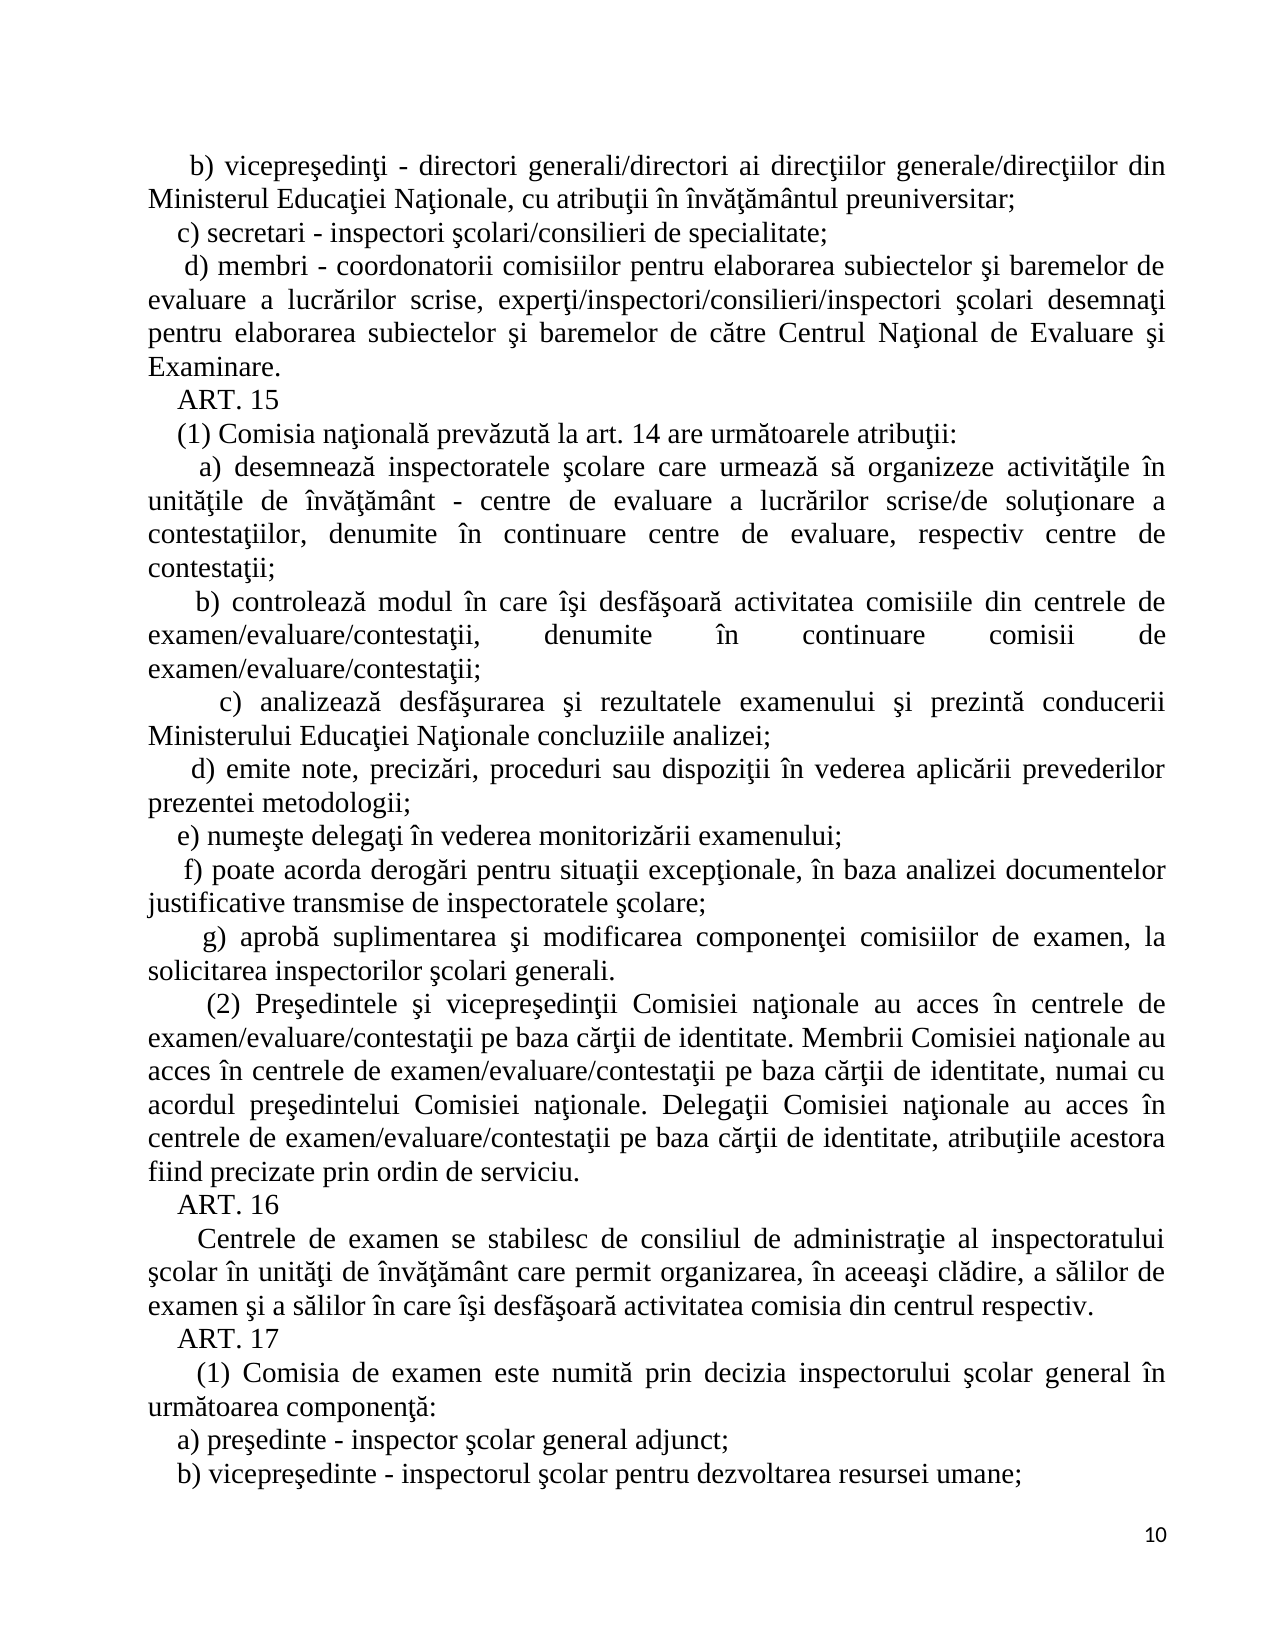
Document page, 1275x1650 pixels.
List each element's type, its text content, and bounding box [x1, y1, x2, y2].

text b) vicepreşedinte - inspectorul şcolar pentru dezvoltarea resursei umane; [148, 1456, 1167, 1489]
text ART. 15 [148, 382, 1167, 416]
text (2) Preşedintele şi vicepreşedinţii Comisiei naţionale au acces în centrele de examen/evaluare/contestaţii pe baza cărţii de identitate. Membrii Comisiei naţionale au acces în centrele de examen/evaluare/contestaţii pe baza cărţii de identitate, numai cu acordul preşedintelui Comisiei naţionale. Delegaţii Comisiei naţionale au acces în centrele de examen/evaluare/contestaţii pe baza cărţii de identitate, atribuţiile acestora fiind precizate prin ordin de serviciu. [148, 986, 1167, 1187]
text d) membri - coordonatorii comisiilor pentru elaborarea subiectelor şi baremelor de evaluare a lucrărilor scrise, experţi/inspectori/consilieri/inspectori şcolari desemnaţi pentru elaborarea subiectelor şi baremelor de către Centrul Naţional de Evaluare şi Examinare. [148, 248, 1167, 382]
text e) numeşte delegaţi în vederea monitorizării examenului; [148, 818, 1167, 852]
text a) desemnează inspectoratele şcolare care urmează să organizeze activităţile în unităţile de învăţământ - centre de evaluare a lucrărilor scrise/de soluţionare a contestaţiilor, denumite în continuare centre de evaluare, respectiv centre de contestaţii; [148, 449, 1167, 584]
text ART. 17 [148, 1322, 1167, 1355]
text (1) Comisia naţională prevăzută la art. 14 are următoarele atribuţii: [148, 416, 1167, 449]
text d) emite note, precizări, proceduri sau dispoziţii în vederea aplicării prevederilor prezentei metodologii; [148, 751, 1167, 818]
text b) controlează modul în care îşi desfăşoară activitatea comisiile din centrele de examen/evaluare/contestaţii, denumite în continuare comisii de examen/evaluare/contestaţii; [148, 584, 1167, 684]
text g) aprobă suplimentarea şi modificarea componenţei comisiilor de examen, la solicitarea inspectorilor şcolari generali. [148, 919, 1167, 986]
text ART. 16 [148, 1187, 1167, 1221]
text (1) Comisia de examen este numită prin decizia inspectorului şcolar general în următoarea componenţă: [148, 1355, 1167, 1422]
text f) poate acorda derogări pentru situaţii excepţionale, în baza analizei documentelor justificative transmise de inspectoratele şcolare; [148, 852, 1167, 919]
text c) secretari - inspectori şcolari/consilieri de specialitate; [148, 215, 1167, 248]
text a) preşedinte - inspector şcolar general adjunct; [148, 1422, 1167, 1456]
text b) vicepreşedinţi - directori generali/directori ai direcţiilor generale/direcţiilor din Ministerul Educaţiei Naţionale, cu atribuţii în învăţământul preuniversitar; [148, 148, 1167, 215]
text c) analizează desfăşurarea şi rezultatele examenului şi prezintă conducerii Ministerului Educaţiei Naţionale concluziile analizei; [148, 684, 1167, 751]
text Centrele de examen se stabilesc de consiliul de administraţie al inspectoratului şcolar în unităţi de învăţământ care permit organizarea, în aceeaşi clădire, a sălilor de examen şi a sălilor în care îşi desfăşoară activitatea comisia din centrul respectiv. [148, 1221, 1167, 1322]
